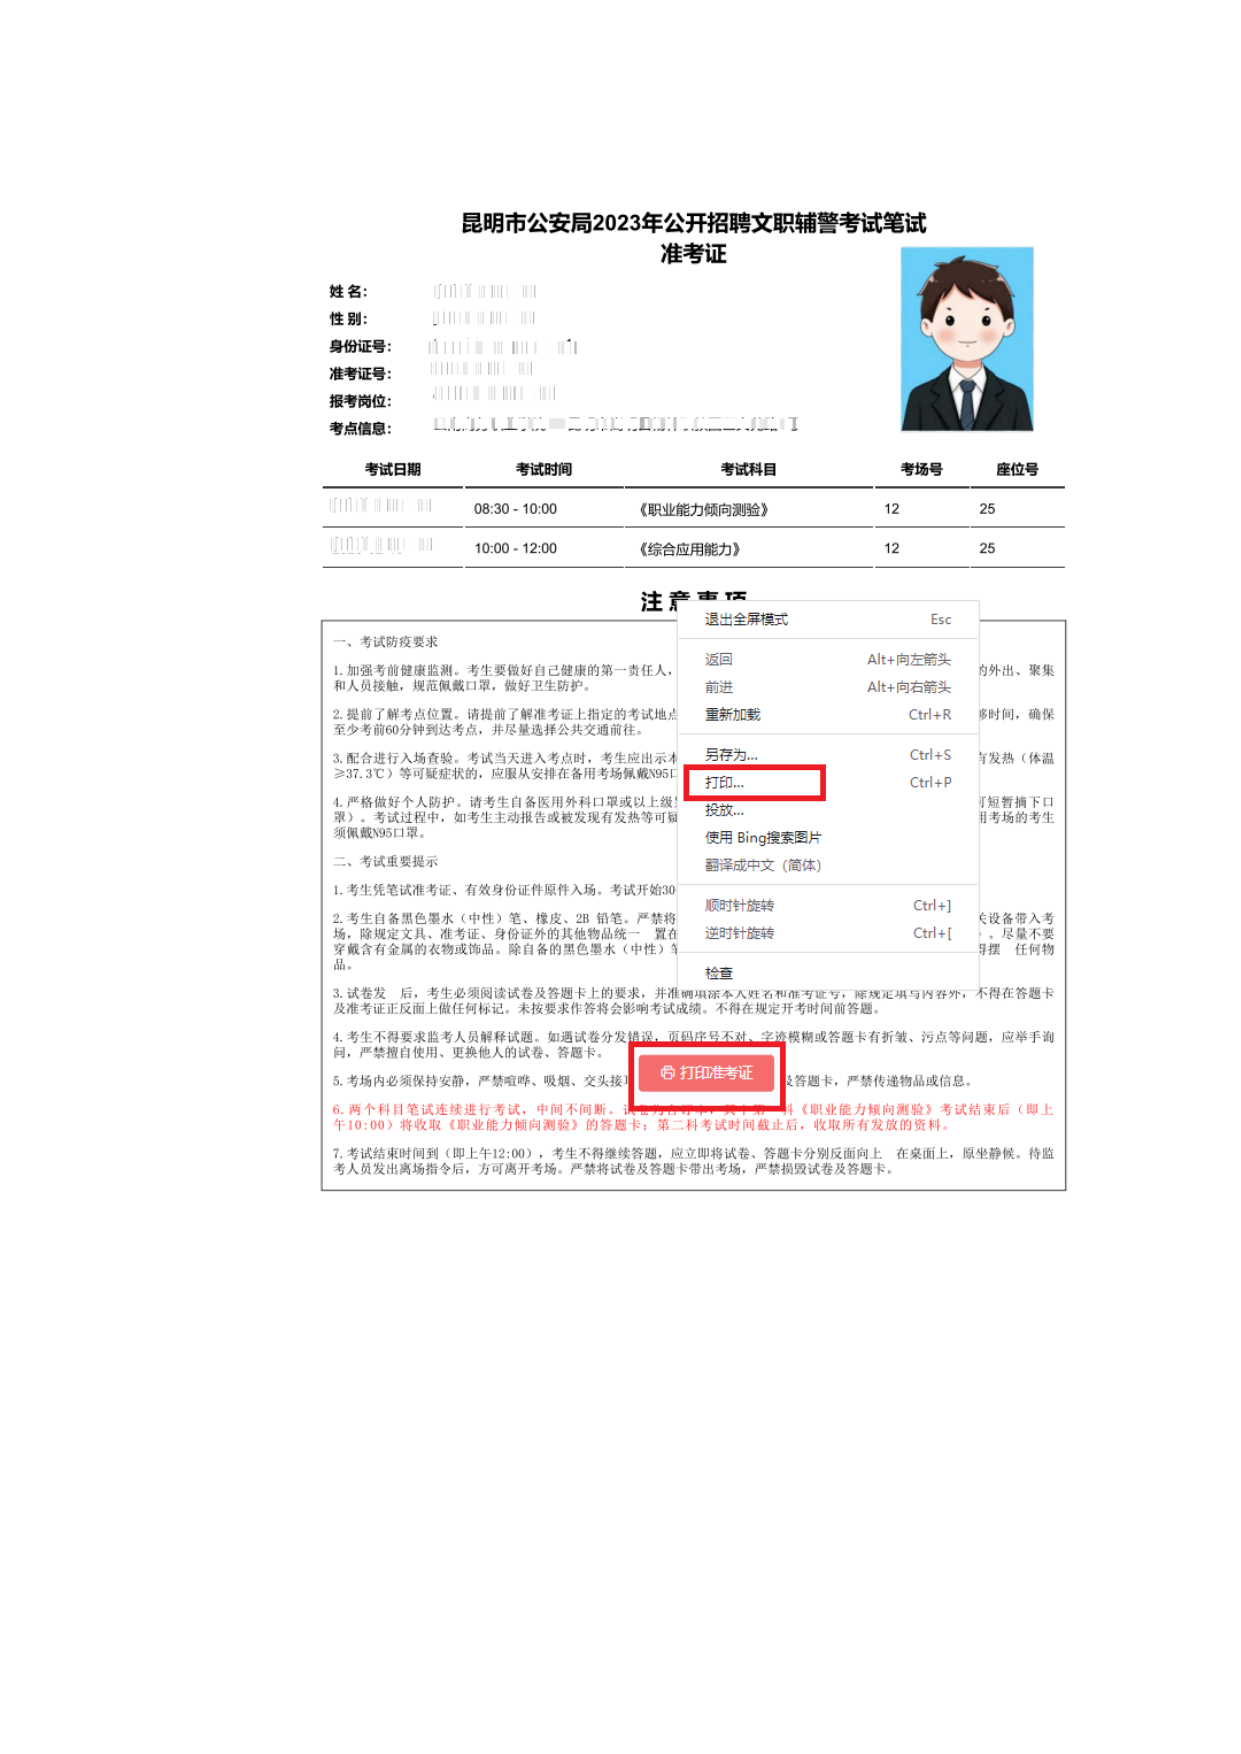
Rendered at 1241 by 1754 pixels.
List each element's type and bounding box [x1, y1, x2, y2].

picture [262, 162, 1127, 1261]
